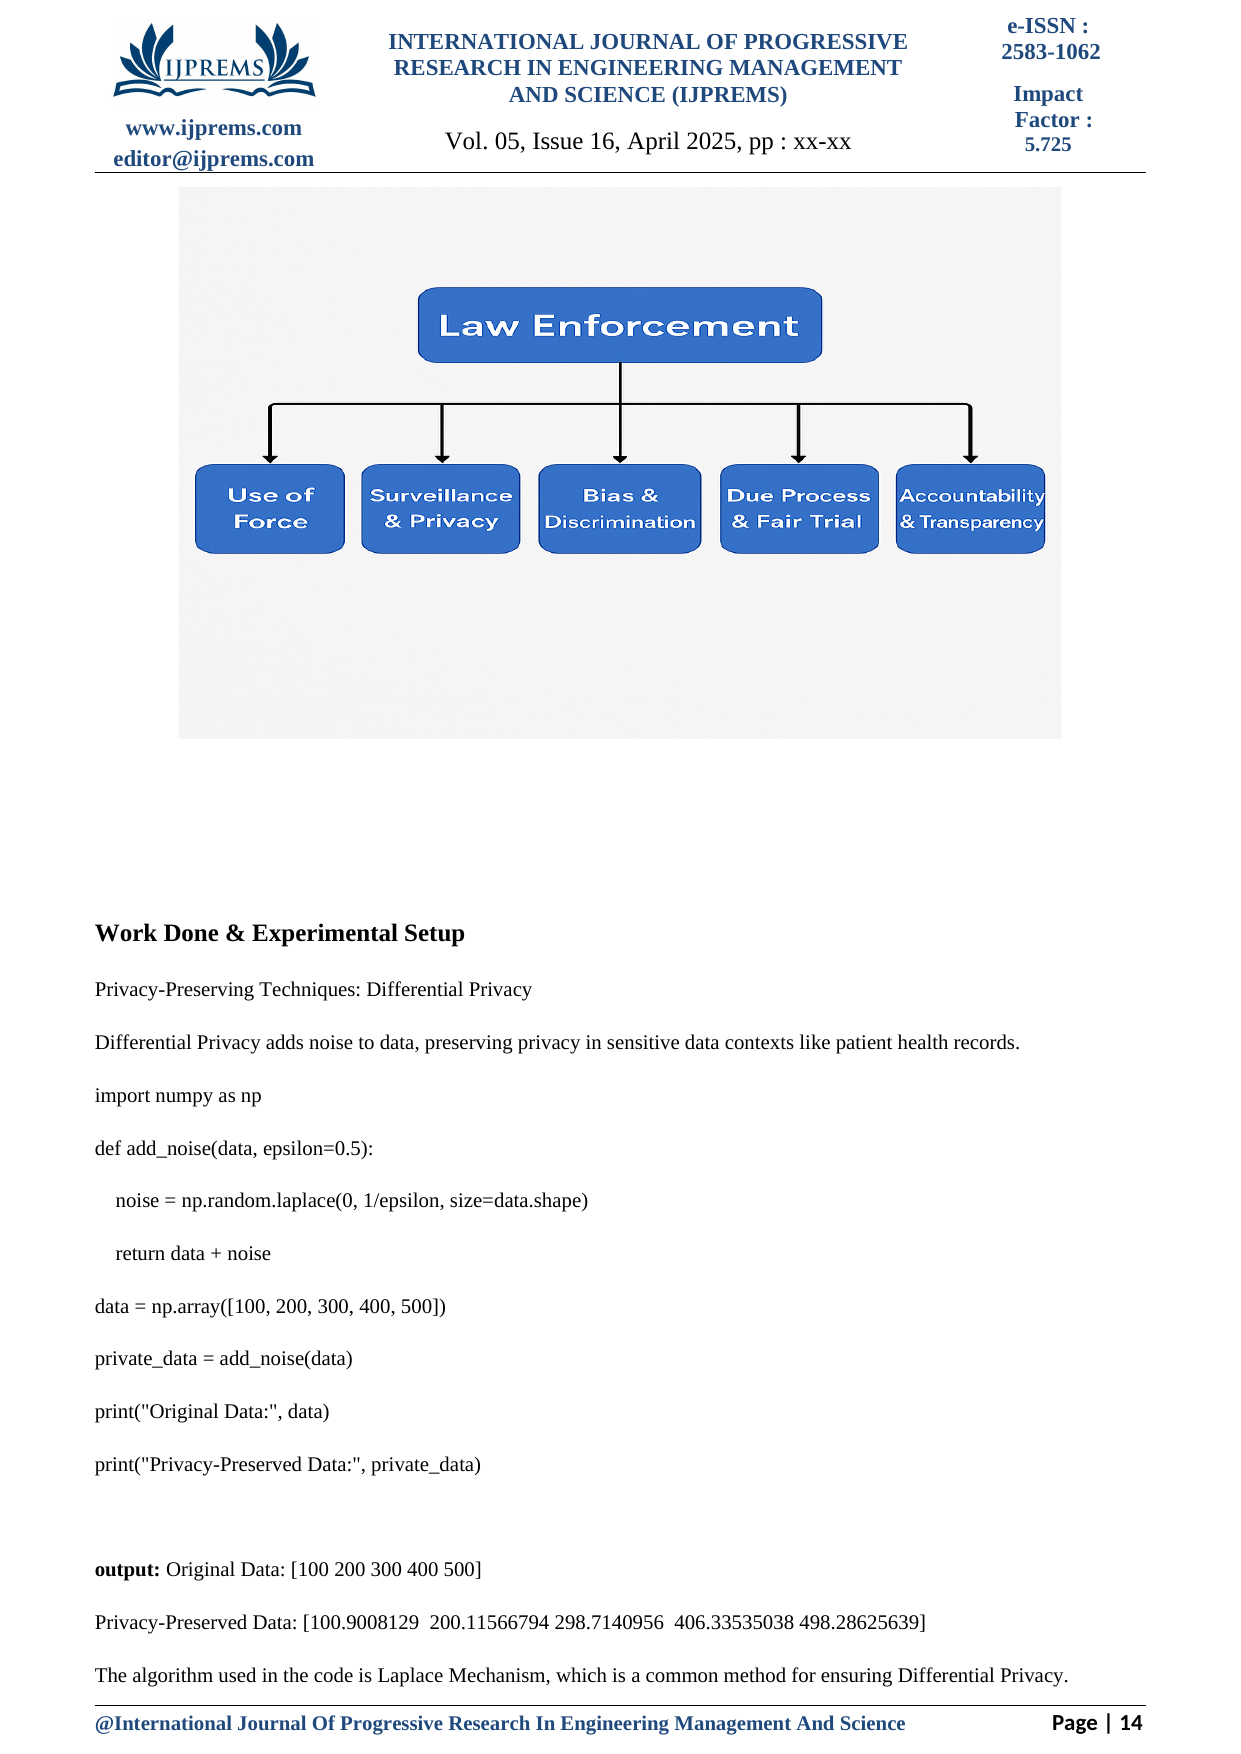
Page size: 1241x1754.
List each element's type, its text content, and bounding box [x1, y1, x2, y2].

text Work Done & Experimental Setup [94, 918, 1146, 946]
text data = np.array([100, 200, 300, 400, 500]) [94, 1294, 1146, 1318]
text print("Original Data:", data) [94, 1399, 1146, 1423]
text print("Privacy-Preserved Data:", private_data) [94, 1452, 1146, 1476]
text def add_noise(data, epsilon=0.5): [94, 1136, 1146, 1159]
text private_data = add_noise(data) [94, 1346, 1146, 1370]
picture [111, 16, 317, 106]
picture [178, 187, 1062, 739]
text noise = np.random.laplace(0, 1/epsilon, size=data.shape) [94, 1188, 1146, 1212]
text return data + noise [94, 1241, 1146, 1265]
text Differential Privacy adds noise to data, preserving privacy in sensitive data contexts like patient health records. [94, 1030, 1146, 1054]
text import numpy as np [94, 1083, 1146, 1107]
text Privacy-Preserved Data: [100.9008129 200.11566794 298.7140956 406.33535038 498.28625639] [94, 1610, 1146, 1634]
text Privacy-Preserving Techniques: Differential Privacy [94, 977, 1146, 1001]
text The algorithm used in the code is Laplace Mechanism, which is a common method for ensuring Differential Privacy. [94, 1663, 1146, 1687]
text output: Original Data: [100 200 300 400 500] [94, 1557, 1146, 1581]
